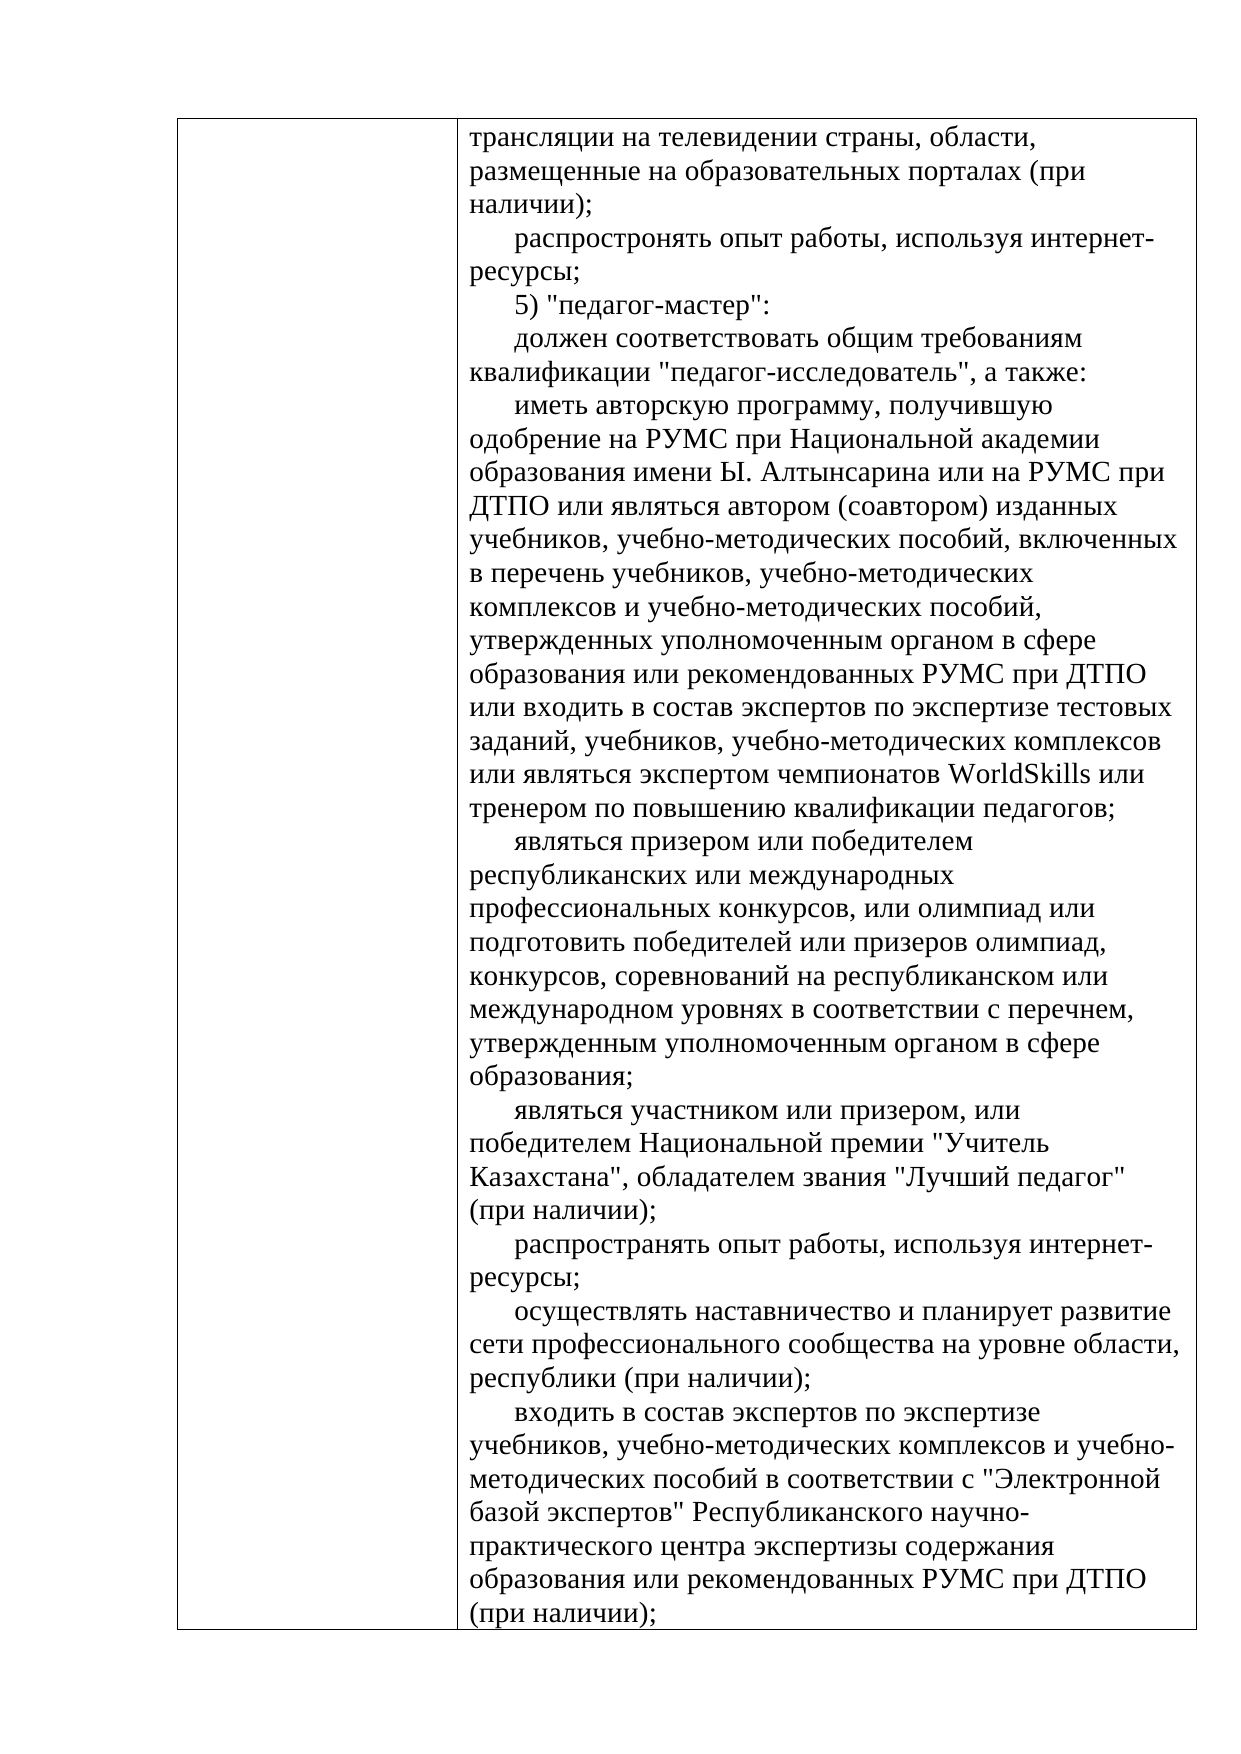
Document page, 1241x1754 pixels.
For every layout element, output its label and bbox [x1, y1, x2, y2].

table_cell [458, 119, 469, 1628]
table_cell [178, 119, 457, 1628]
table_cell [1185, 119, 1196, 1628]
